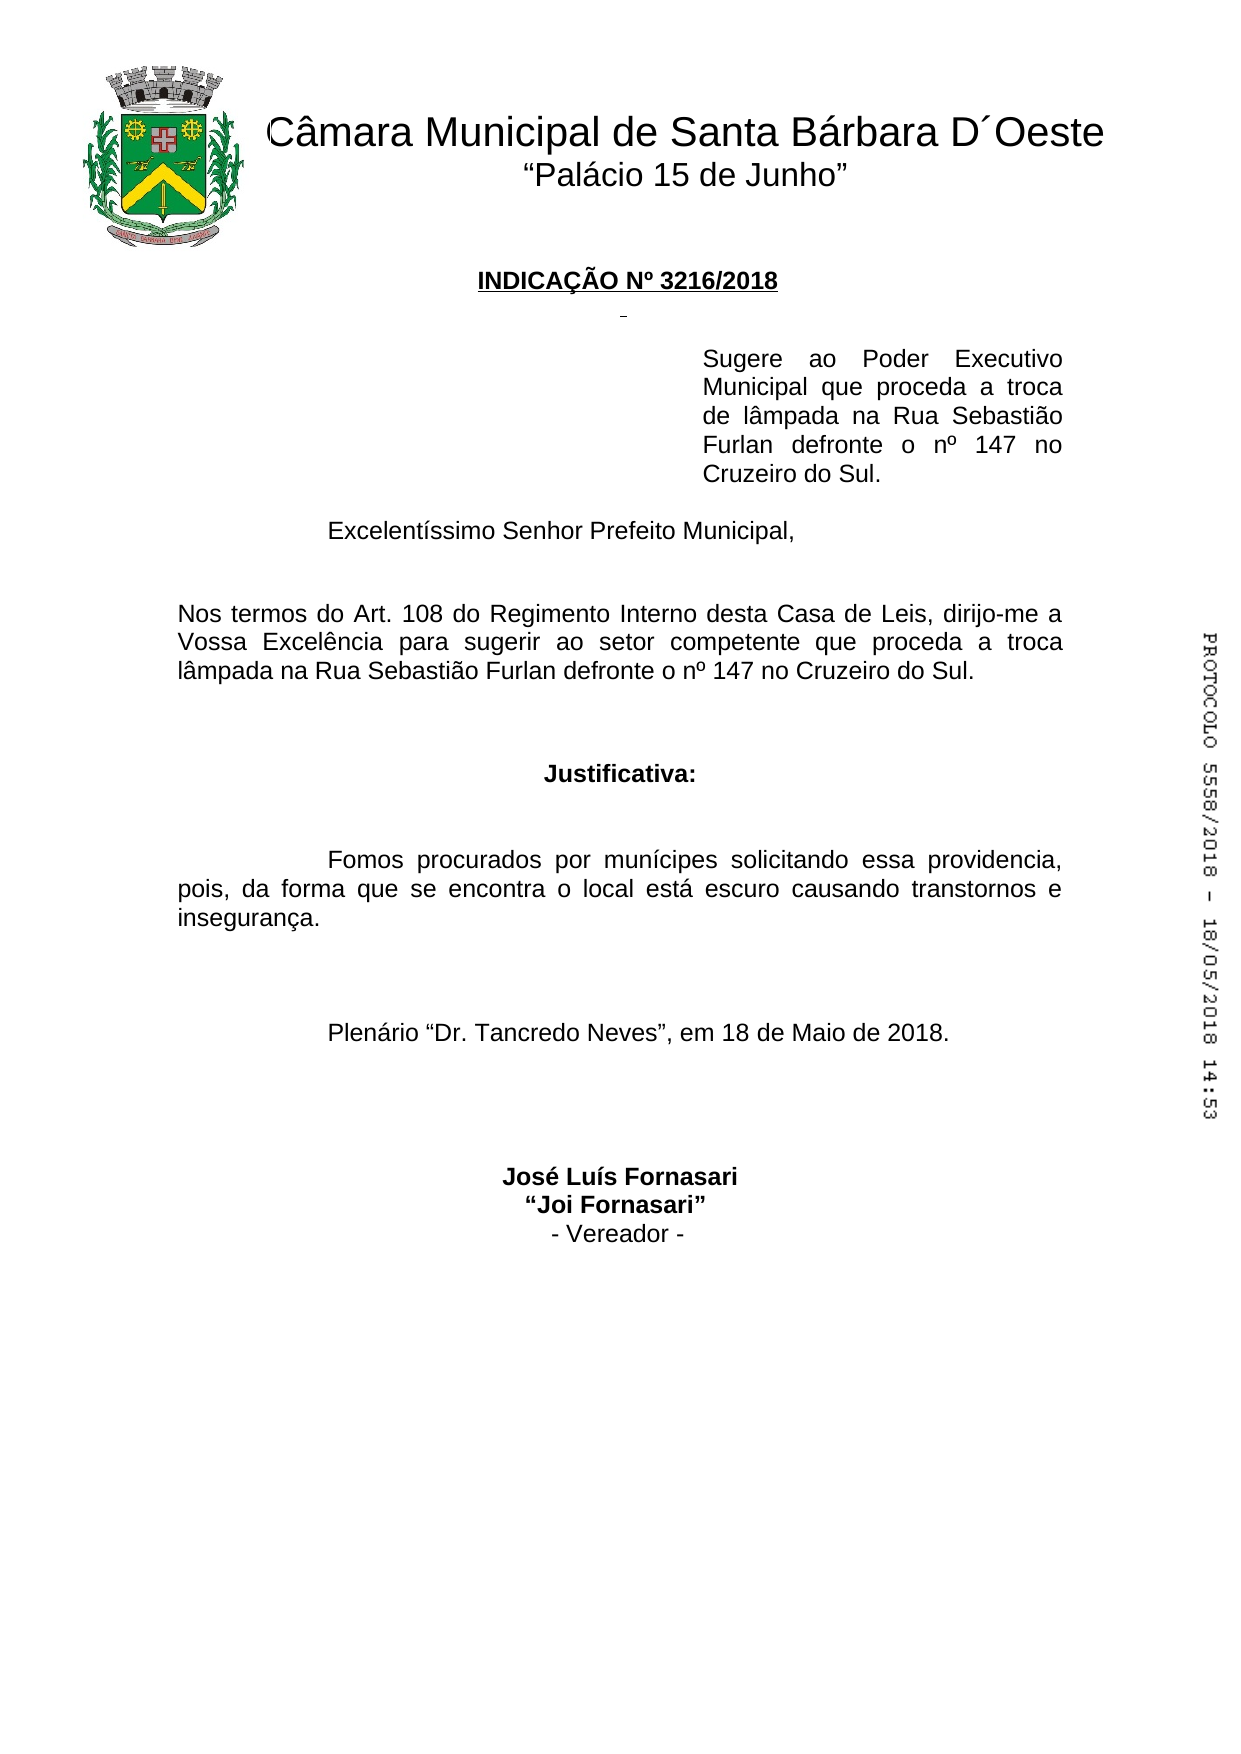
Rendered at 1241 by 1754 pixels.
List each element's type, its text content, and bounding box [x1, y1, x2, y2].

text Sugere ao Poder Executivo Municipal que proceda a troca de lâmpada na Rua Sebastião Furlan defronte o nº 147 no Cruzeiro do Sul. [702, 344, 1063, 487]
text Justificativa: [177, 759, 1063, 788]
picture [82, 66, 251, 254]
text Nos termos do Art. 108 do Regimento Interno desta Casa de Leis, dirijo-me a Vossa Excelência para sugerir ao setor competente que proceda a troca lâmpada na Rua Sebastião Furlan defronte o nº 147 no Cruzeiro do Sul. [177, 599, 1063, 685]
text Fomos procurados por munícipes solicitando essa providencia, pois, da forma que se encontra o local está escuro causando transtornos e insegurança. [177, 845, 1063, 931]
title INDICAÇÃO Nº 3216/2018 [402, 266, 1063, 294]
text - Vereador - [177, 1219, 1063, 1248]
picture [1177, 629, 1241, 1125]
text Plenário “Dr. Tancredo Neves”, em 18 de Maio de 2018. [252, 1018, 1063, 1046]
text Excelentíssimo Senhor Prefeito Municipal, [177, 516, 1063, 545]
text “Joi Fornasari” [177, 1190, 1063, 1219]
text José Luís Fornasari [177, 1161, 1063, 1190]
